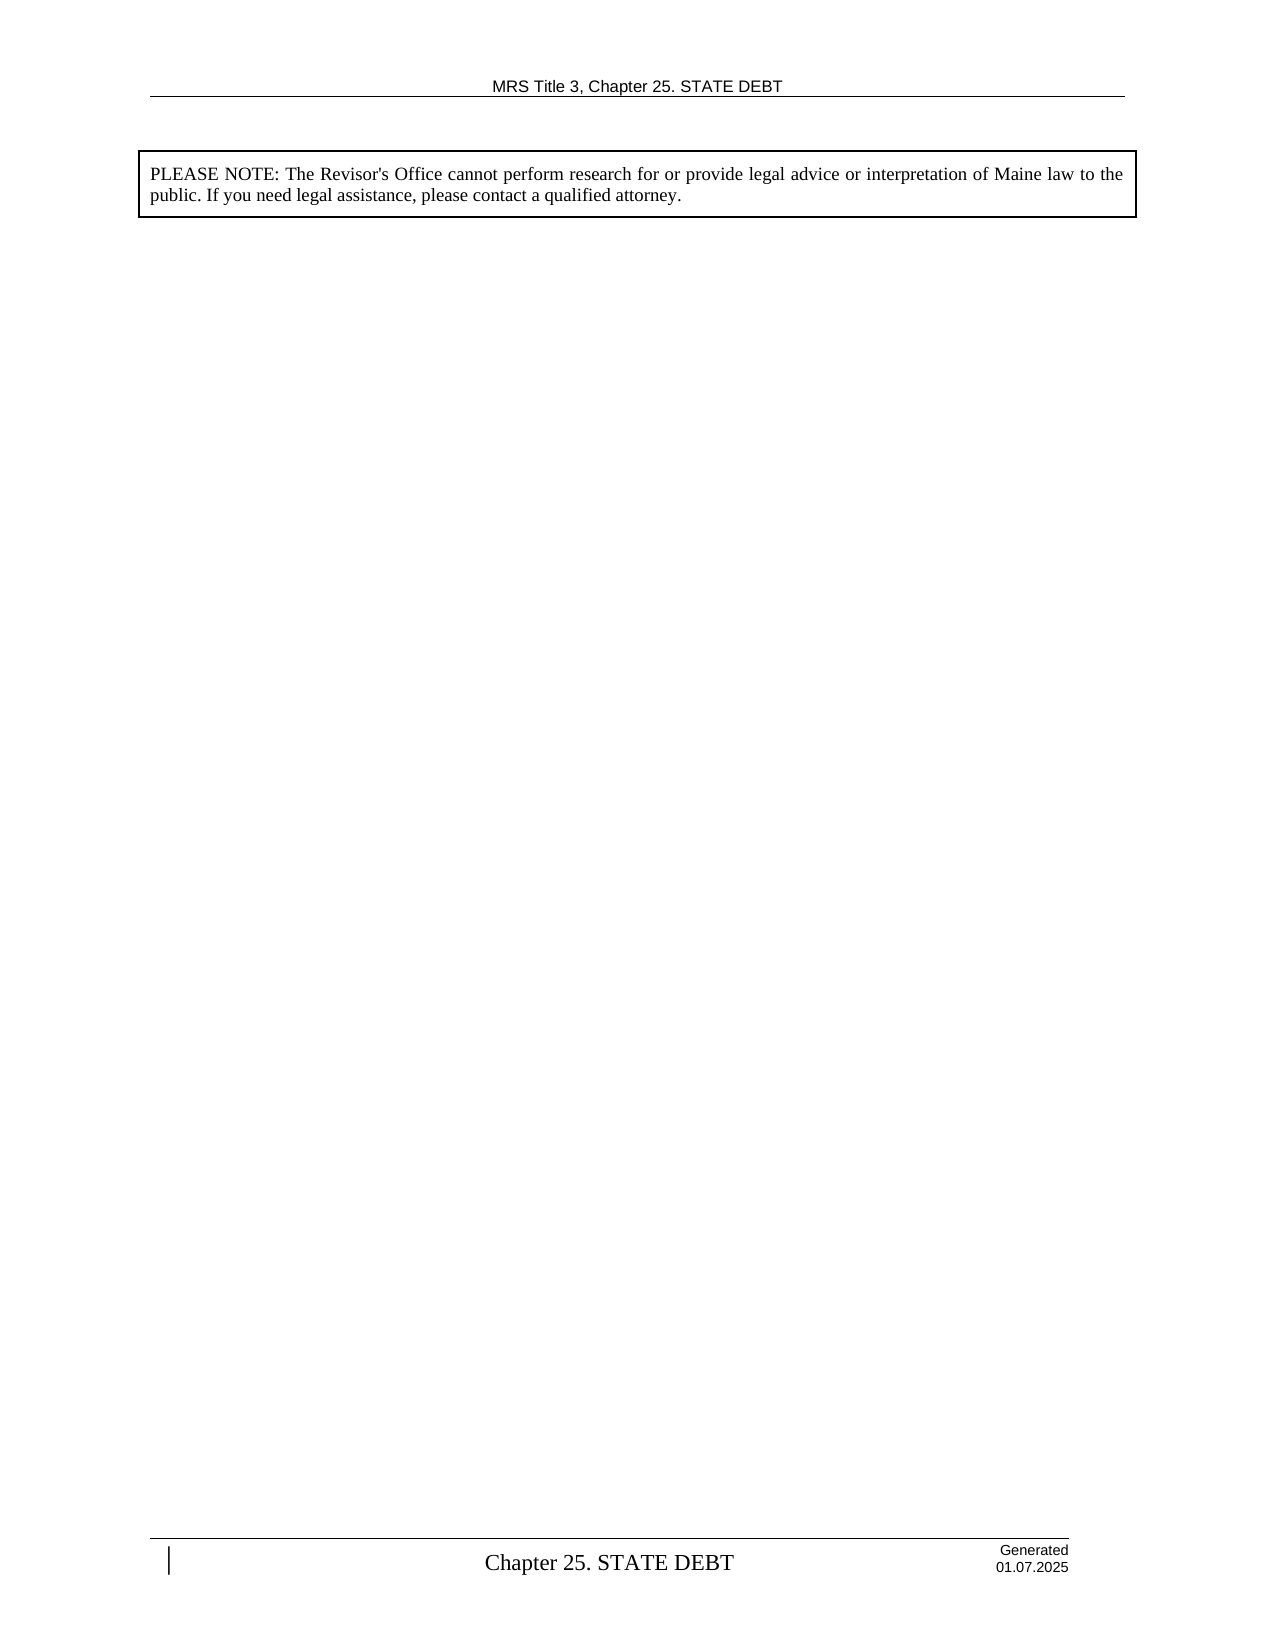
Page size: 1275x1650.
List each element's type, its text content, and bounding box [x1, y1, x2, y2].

text PLEASE NOTE: The Revisor's Office cannot perform research for or provide legal advice or interpretation of Maine law to the public. If you need legal assistance, please contact a qualified attorney. [140, 152, 1135, 216]
